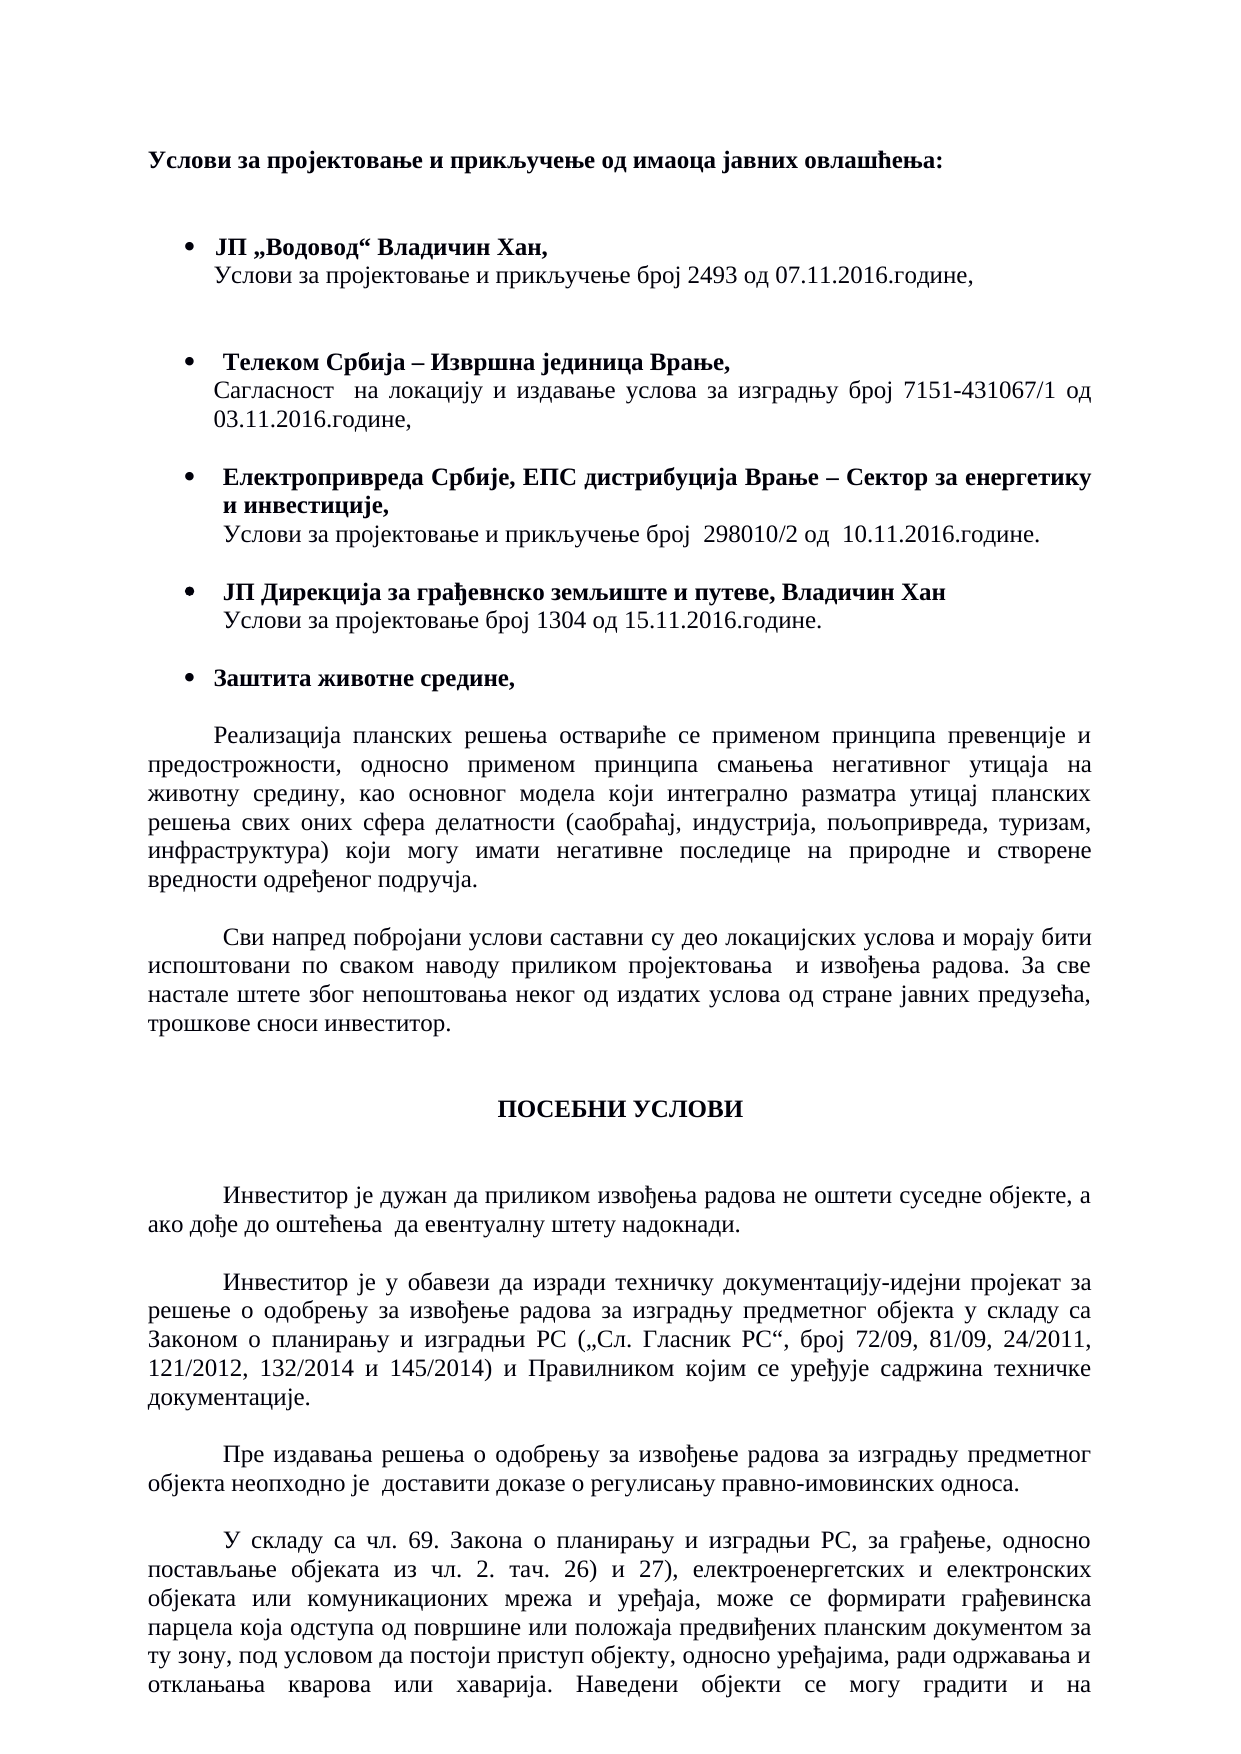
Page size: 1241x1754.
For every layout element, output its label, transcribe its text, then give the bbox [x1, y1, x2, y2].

text Сви напред побројани услови саставни су део локацијских услова и морају бити испоштовани по сваком наводу приликом пројектовања и извођења радова. За све настале штете због непоштовања неког од издатих услова од стране јавних предузећа, трошкове сноси инвеститор. [148, 922, 1092, 1037]
text Сагласност на локацију и издавање услова за изградњу број 7151-431067/1 од 03.11.2016.године, [148, 375, 1092, 433]
list Заштита животне средине, [185, 663, 1092, 692]
list Услови за пројектовање број 1304 од 15.11.2016.године. [223, 605, 1092, 634]
list Електропривреда Србије, ЕПС дистрибуција Врање – Сектор за енергетику и инвестиције, [185, 462, 1092, 519]
list Услови за пројектовање и прикључење број 298010/2 од 10.11.2016.године. [223, 519, 1092, 548]
list ЈП „Водовод“ Владичин Хан, [185, 232, 1092, 260]
text ПОСЕБНИ УСЛОВИ [148, 1094, 1092, 1123]
text Реализација планских решења оствариће се применом принципа превенције и предострожности, односно применом принципа смањења негативног утицаја на животну средину, као основног модела који интегрално разматра утицај планских решења свих оних сфера делатности (саобраћај, индустрија, пољопривреда, туризам, инфраструктура) који могу имати негативне последице на природне и створене вредности одређеног подручја. [148, 720, 1092, 893]
text Пре издавања решења о одобрењу за извођење радова за изградњу предметног објекта неопходно је доставити доказе о регулисању правно-имовинских односа. [148, 1439, 1092, 1497]
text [148, 1525, 1092, 1698]
list ЈП Дирекција за грађевнско земљиште и путеве, Владичин Хан [185, 577, 1092, 605]
text Инвеститор је у обавези да изради техничку документацију-идејни пројекат за решење о одобрењу за извођење радова за изградњу предметног објекта у складу са Законом о планирању и изградњи РС („Сл. Гласник РС“, број 72/09, 81/09, 24/2011, 121/2012, 132/2014 и 145/2014) и Правилником којим се уређује садржина техничке документације. [148, 1267, 1092, 1410]
text Услови за пројектовање и прикључење број 2493 од 07.11.2016.године, [148, 260, 1092, 289]
text Инвеститор је дужан да приликом извођења радова не оштети суседне објекте, а ако дође до оштећења да евентуалну штету надокнади. [148, 1180, 1092, 1238]
text Услови за пројектовање и прикључење од имаоца јавних овлашћења: [148, 145, 1092, 174]
list Телеком Србија – Извршна јединица Врање, [185, 347, 1092, 375]
